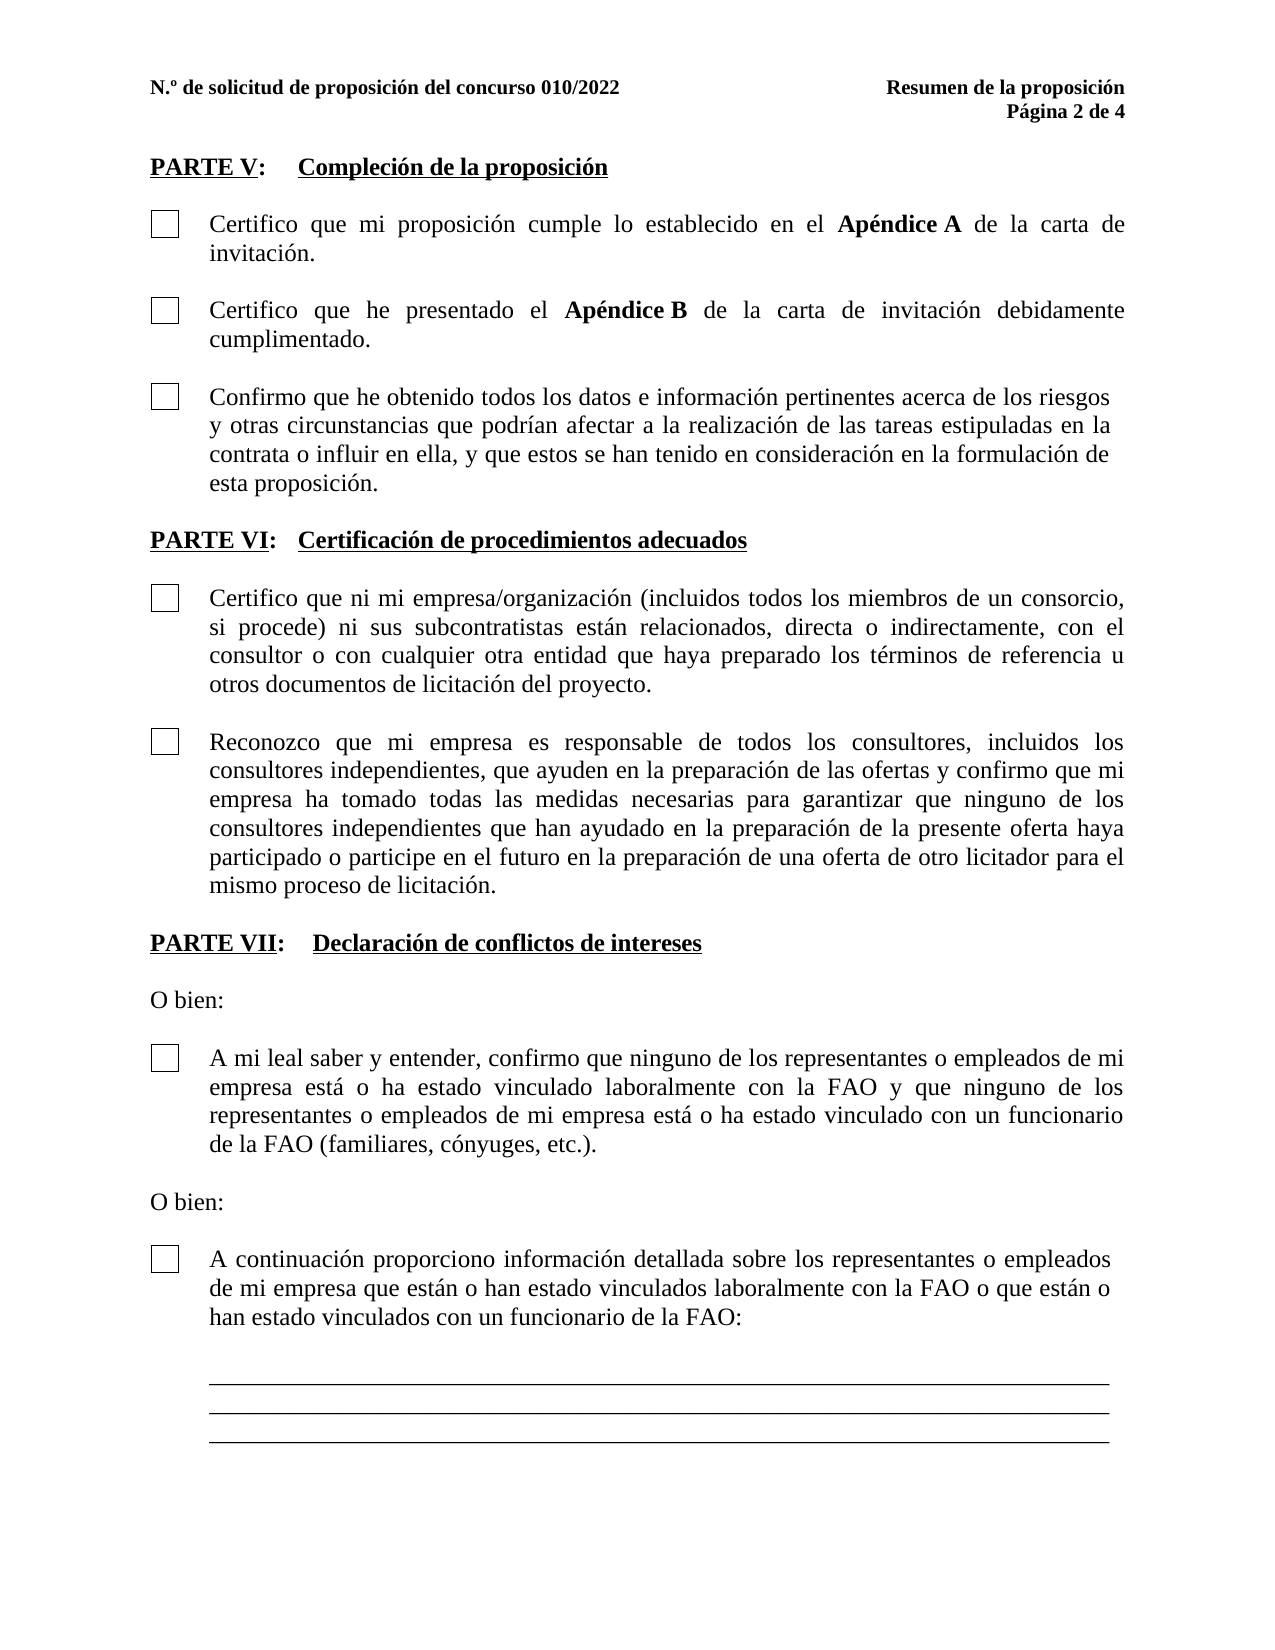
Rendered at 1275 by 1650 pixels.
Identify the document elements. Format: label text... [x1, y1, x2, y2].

text O bien: [150, 986, 1111, 1014]
text O bien: [150, 1187, 1125, 1216]
text PARTE VII: Declaración de conflictos de intereses [150, 928, 1111, 957]
text PARTE V: Compleción de la proposición [150, 152, 1111, 181]
text A continuación proporciono información detallada sobre los representantes o empleados de mi empresa que están o han estado vinculados laboralmente con la FAO o que están o han estado vinculados con un funcionario de la FAO: [150, 1244, 1111, 1331]
text ________________________________________________________________________________________________________________________________________________________________________________________________________________________ [179, 1331, 1111, 1446]
text Reconozco que mi empresa es responsable de todos los consultores, incluidos los consultores independientes, que ayuden en la preparación de las ofertas y confirmo que mi empresa ha tomado todas las medidas necesarias para garantizar que ninguno de los consultores independientes que han ayudado en la preparación de la presente oferta haya participado o participe en el futuro en la preparación de una oferta de otro licitador para el mismo proceso de licitación. [150, 727, 1125, 899]
text A mi leal saber y entender, confirmo que ninguno de los representantes o empleados de mi empresa está o ha estado vinculado laboralmente con la FAO y que ninguno de los representantes o empleados de mi empresa está o ha estado vinculado con un funcionario de la FAO (familiares, cónyuges, etc.). [150, 1043, 1125, 1158]
text Certifico que ni mi empresa/organización (incluidos todos los miembros de un consorcio, si procede) ni sus subcontratistas están relacionados, directa o indirectamente, con el consultor o con cualquier otra entidad que haya preparado los términos de referencia u otros documentos de licitación del proyecto. [150, 583, 1125, 698]
text Confirmo que he obtenido todos los datos e información pertinentes acerca de los riesgos y otras circunstancias que podrían afectar a la realización de las tareas estipuladas en la contrata o influir en ella, y que estos se han tenido en consideración en la formulación de esta proposición. [150, 382, 1111, 497]
text Certifico que mi proposición cumple lo establecido en el Apéndice A de la carta de invitación. [150, 209, 1125, 267]
text Certifico que he presentado el Apéndice B de la carta de invitación debidamente cumplimentado. [150, 296, 1125, 353]
text PARTE VI: Certificación de procedimientos adecuados [150, 526, 1111, 554]
